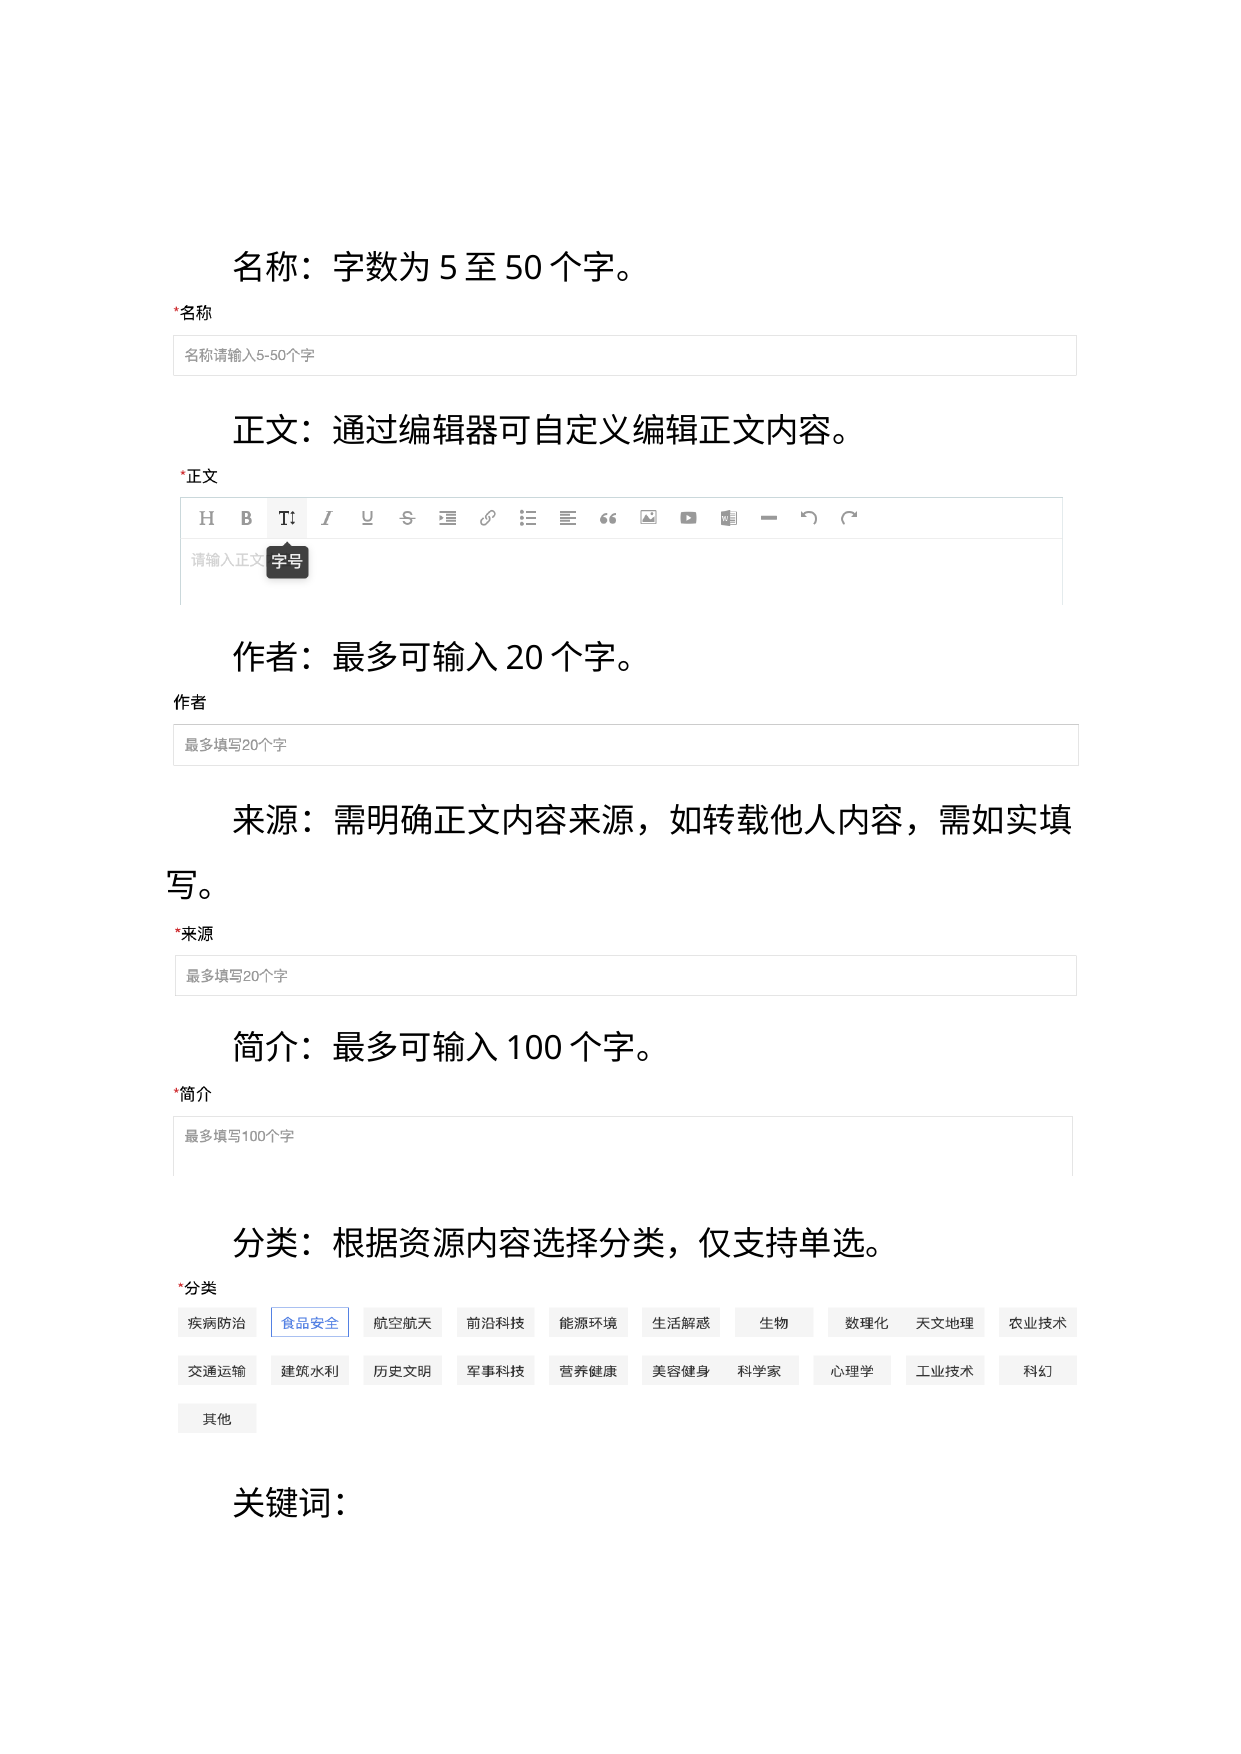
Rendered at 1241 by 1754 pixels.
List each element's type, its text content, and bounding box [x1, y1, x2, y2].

picture [165, 1077, 1087, 1176]
text 来源：需明确正文内容来源，如转载他人内容，需如实填写。 [165, 785, 1075, 915]
picture [165, 687, 1087, 772]
text 分类：根据资源内容选择分类，仅支持单选。 [165, 1208, 1075, 1272]
text 关键词： [165, 1468, 1075, 1533]
picture [165, 1272, 1087, 1447]
picture [165, 297, 1087, 387]
text 作者：最多可输入20个字。 [165, 623, 1075, 687]
picture [165, 915, 1087, 1005]
text 名称：字数为5至50个字。 [165, 233, 1075, 297]
text 简介：最多可输入100个字。 [165, 1013, 1075, 1077]
picture [165, 460, 1087, 605]
text 正文：通过编辑器可自定义编辑正文内容。 [165, 395, 1075, 460]
